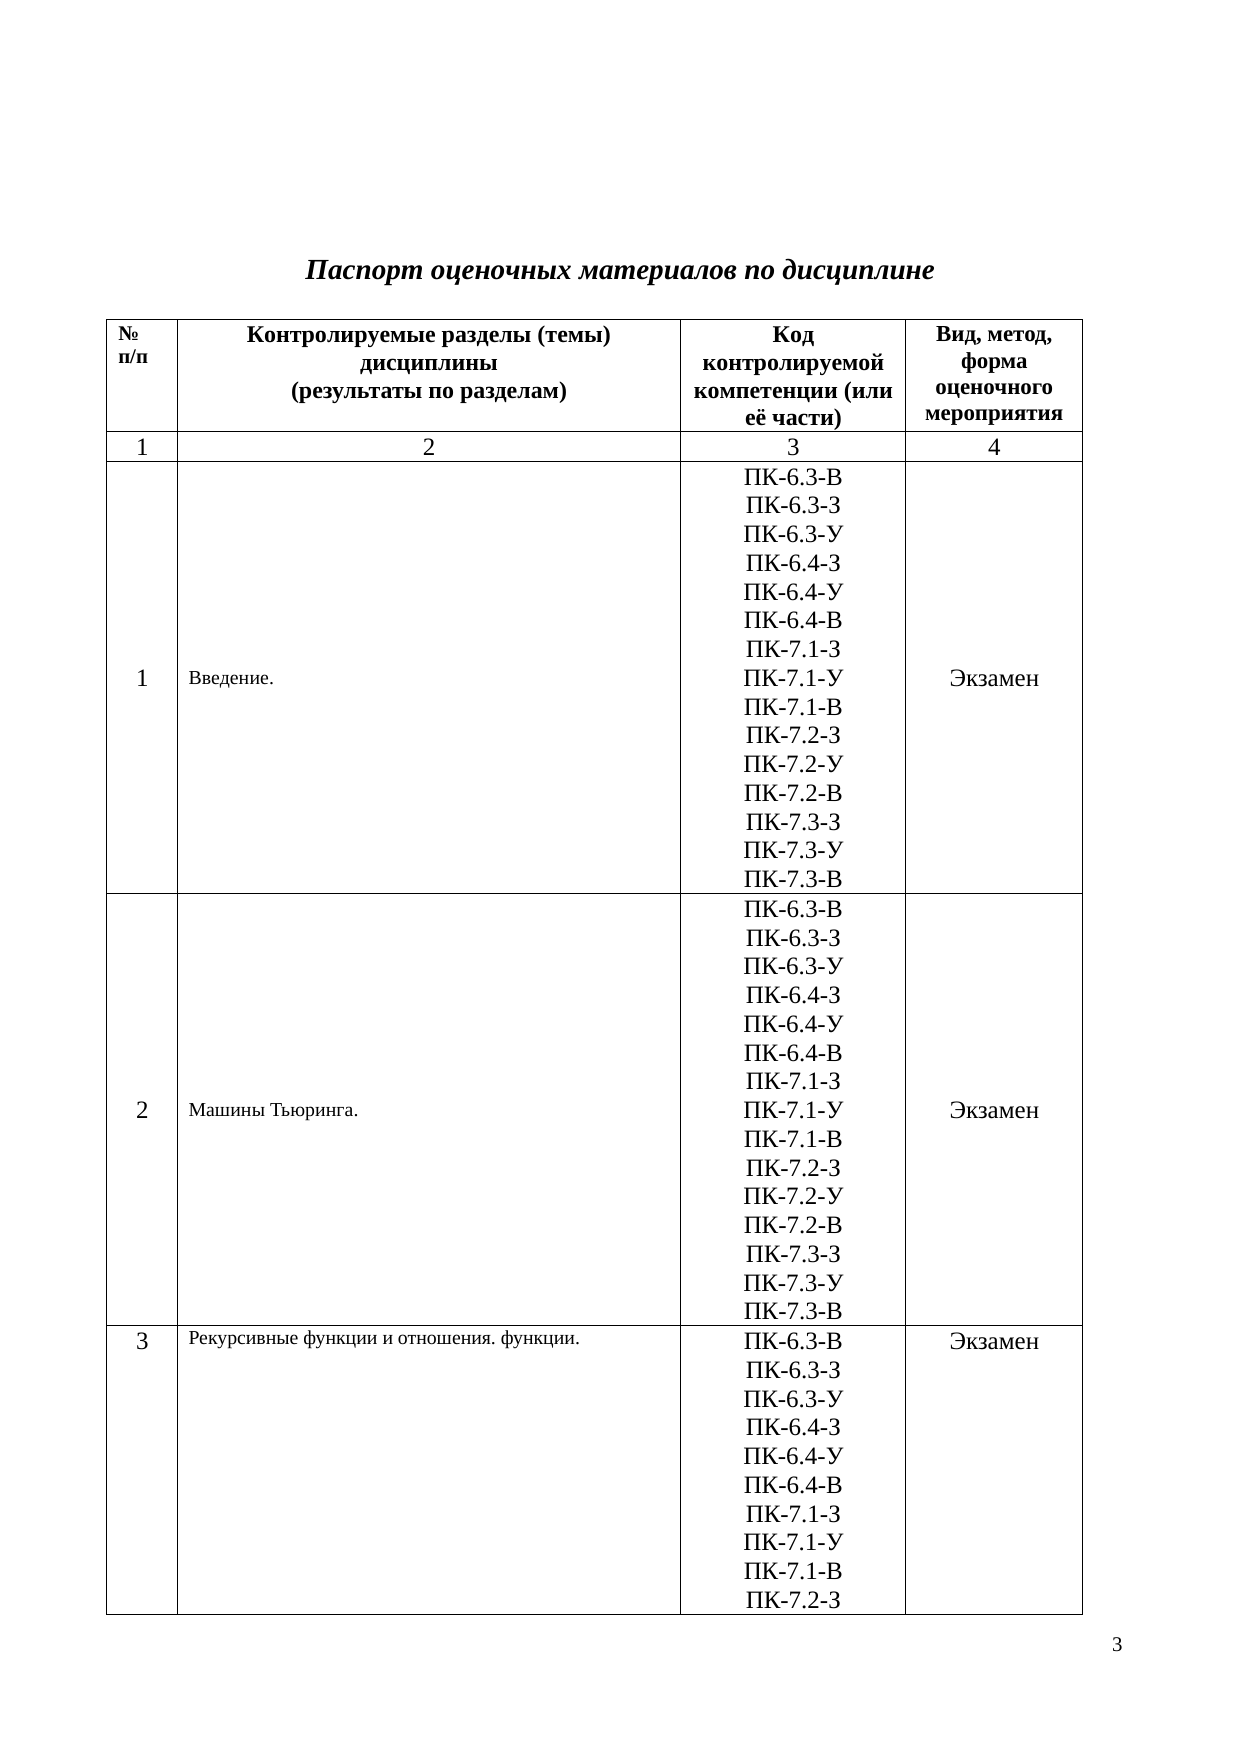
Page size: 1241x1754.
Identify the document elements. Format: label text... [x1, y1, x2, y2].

table_cell Экзамен [906, 894, 1082, 1325]
table_cell 2 [107, 894, 177, 1325]
table_cell ПК-6.3-В ПК-6.3-З ПК-6.3-У ПК-6.4-З ПК-6.4-У ПК-6.4-В ПК-7.1-З ПК-7.1-У ПК-7.1-В ПК-7.2-З ПК-7.2-У ПК-7.2-В ПК-7.3-З ПК-7.3-У ПК-7.3-В [681, 894, 905, 1325]
table_header Код контролируемой компетенции (или её части) [681, 320, 905, 431]
table_cell 1 [107, 462, 177, 893]
text Паспорт оценочных материалов по дисциплине [118, 252, 1122, 286]
table_cell 3 [107, 1326, 177, 1614]
table_cell 1 [107, 432, 177, 461]
table_header № п/п [107, 320, 177, 431]
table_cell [681, 1326, 905, 1614]
table_header Вид, метод, форма оценочного мероприятия [906, 320, 1082, 431]
table_cell Экзамен [906, 462, 1082, 893]
table_cell Введение. [178, 462, 680, 893]
table_header Контролируемые разделы (темы) дисциплины (результаты по разделам) [178, 320, 680, 431]
table_cell 3 [681, 432, 905, 461]
table_cell ПК-6.3-В ПК-6.3-З ПК-6.3-У ПК-6.4-З ПК-6.4-У ПК-6.4-В ПК-7.1-З ПК-7.1-У ПК-7.1-В ПК-7.2-З ПК-7.2-У ПК-7.2-В ПК-7.3-З ПК-7.3-У ПК-7.3-В [681, 462, 905, 893]
table_cell 4 [906, 432, 1082, 461]
table_cell 2 [178, 432, 680, 461]
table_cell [178, 1326, 680, 1614]
table_cell Машины Тьюринга. [178, 894, 680, 1325]
table_cell Экзамен [906, 1326, 1082, 1614]
